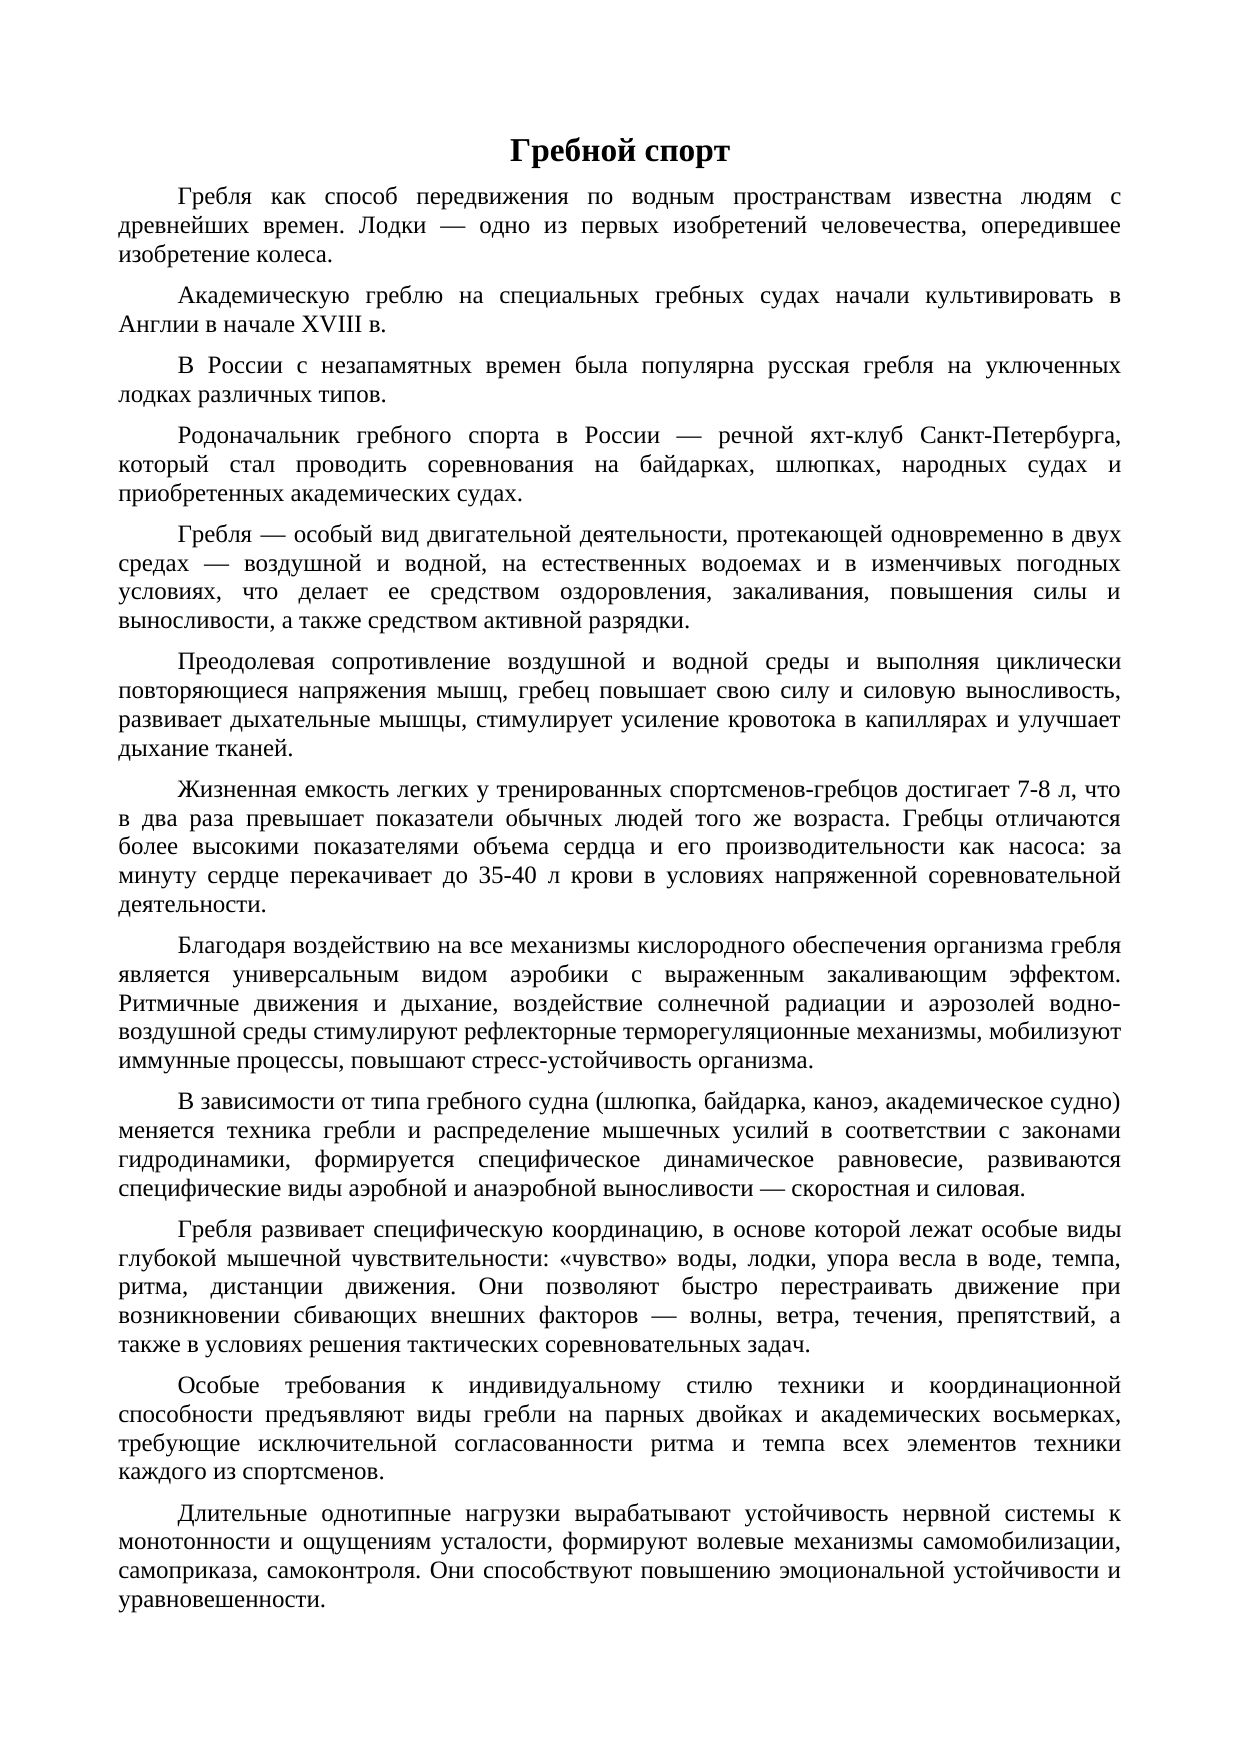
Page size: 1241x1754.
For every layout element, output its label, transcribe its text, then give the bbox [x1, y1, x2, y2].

text Преодолевая сопротивление воздушной и водной среды и выполняя циклически повторяющиеся напряжения мышц, гребец повышает свою силу и силовую выносливость, развивает дыхательные мышцы, стимулирует усиление кровотока в капиллярах и улучшает дыхание тканей. [118, 646, 1122, 761]
text Гребной спорт [118, 131, 1122, 169]
text Благодаря воздействию на все механизмы кислородного обеспечения организма гребля является универсальным видом аэробики с выраженным закаливающим эффектом. Ритмичные движения и дыхание, воздействие солнечной радиации и аэрозолей водно-воздушной среды стимулируют рефлекторные терморегуляционные механизмы, мобилизуют иммунные процессы, повышают стресс-устойчивость организма. [118, 930, 1122, 1074]
text Родоначальник гребного спорта в России — речной яхт-клуб Санкт-Петербурга, который стал проводить соревнования на байдарках, шлюпках, народных судах и приобретенных академических судах. [118, 420, 1122, 506]
text В России с незапамятных времен была популярна русская гребля на уключенных лодках различных типов. [118, 350, 1122, 408]
text Длительные однотипные нагрузки вырабатывают устойчивость нервной системы к монотонности и ощущениям усталости, формируют волевые механизмы самомобилизации, самоприказа, самоконтроля. Они способствуют повышению эмоциональной устойчивости и уравновешенности. [118, 1498, 1122, 1613]
text Гребля развивает специфическую координацию, в основе которой лежат особые виды глубокой мышечной чувствительности: «чувство» воды, лодки, упора весла в воде, темпа, ритма, дистанции движения. Они позволяют быстро перестраивать движение при возникновении сбивающих внешних факторов — волны, ветра, течения, препятствий, а также в условиях решения тактических соревновательных задач. [118, 1214, 1122, 1358]
text Особые требования к индивидуальному стилю техники и координационной способности предъявляют виды гребли на парных двойках и академических восьмерках, требующие исключительной согласованности ритма и темпа всех элементов техники каждого из спортсменов. [118, 1370, 1122, 1485]
text Академическую греблю на специальных гребных судах начали культивировать в Англии в начале XVIII в. [118, 280, 1122, 338]
text Гребля — особый вид двигательной деятельности, протекающей одновременно в двух средах — воздушной и водной, на естественных водоемах и в изменчивых погодных условиях, что делает ее средством оздоровления, закаливания, повышения силы и выносливости, а также средством активной разрядки. [118, 519, 1122, 634]
text В зависимости от типа гребного судна (шлюпка, байдарка, каноэ, академическое судно) меняется техника гребли и распределение мышечных усилий в соответствии с законами гидродинамики, формируется специфическое динамическое равновесие, развиваются специфические виды аэробной и анаэробной выносливости — скоростная и силовая. [118, 1086, 1122, 1201]
text Гребля как способ передвижения по водным пространствам известна людям с древнейших времен. Лодки — одно из первых изобретений человечества, опередившее изобретение колеса. [118, 181, 1122, 268]
text Жизненная емкость легких у тренированных спортсменов-гребцов достигает 7-8 л, что в два раза превышает показатели обычных людей того же возраста. Гребцы отличаются более высокими показателями объема сердца и его производительности как насоса: за минуту сердце перекачивает до 35-40 л крови в условиях напряженной соревновательной деятельности. [118, 774, 1122, 918]
